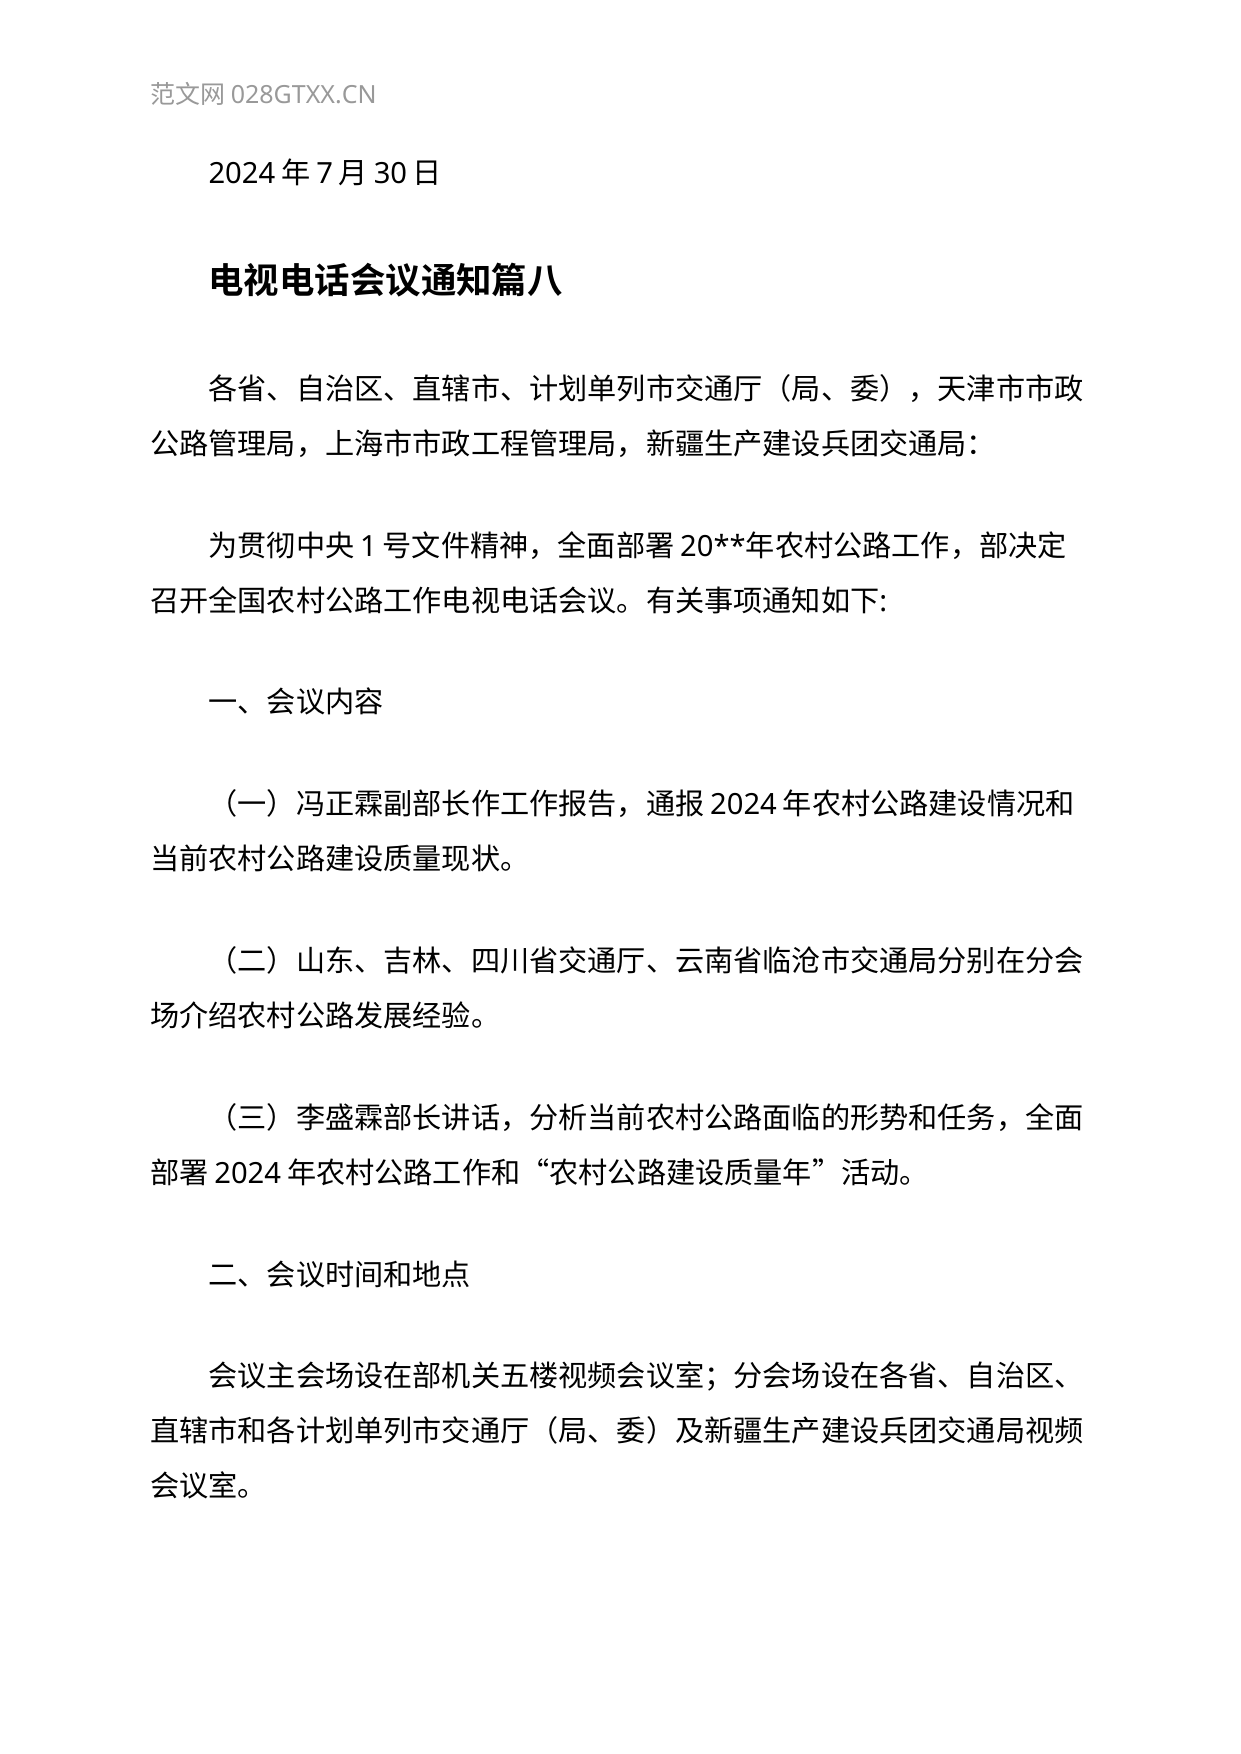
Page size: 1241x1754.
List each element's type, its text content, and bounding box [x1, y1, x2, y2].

text 2024年7月30日 [150, 150, 1090, 192]
text （一）冯正霖副部长作工作报告，通报2024年农村公路建设情况和当前农村公路建设质量现状。 [150, 781, 1090, 878]
text （二）山东、吉林、四川省交通厅、云南省临沧市交通局分别在分会场介绍农村公路发展经验。 [150, 938, 1090, 1035]
text 会议主会场设在部机关五楼视频会议室；分会场设在各省、自治区、直辖市和各计划单列市交通厅（局、委）及新疆生产建设兵团交通局视频会议室。 [150, 1353, 1090, 1505]
text 二、会议时间和地点 [150, 1251, 1090, 1293]
text （三）李盛霖部长讲话，分析当前农村公路面临的形势和任务，全面部署2024年农村公路工作和“农村公路建设质量年”活动。 [150, 1094, 1090, 1192]
text 为贯彻中央1号文件精神，全面部署20**年农村公路工作，部决定召开全国农村公路工作电视电话会议。有关事项通知如下: [150, 522, 1090, 619]
text 各省、自治区、直辖市、计划单列市交通厅（局、委），天津市市政公路管理局，上海市市政工程管理局，新疆生产建设兵团交通局： [150, 365, 1090, 463]
text 电视电话会议通知篇八 [150, 252, 1090, 303]
text 一、会议内容 [150, 679, 1090, 721]
